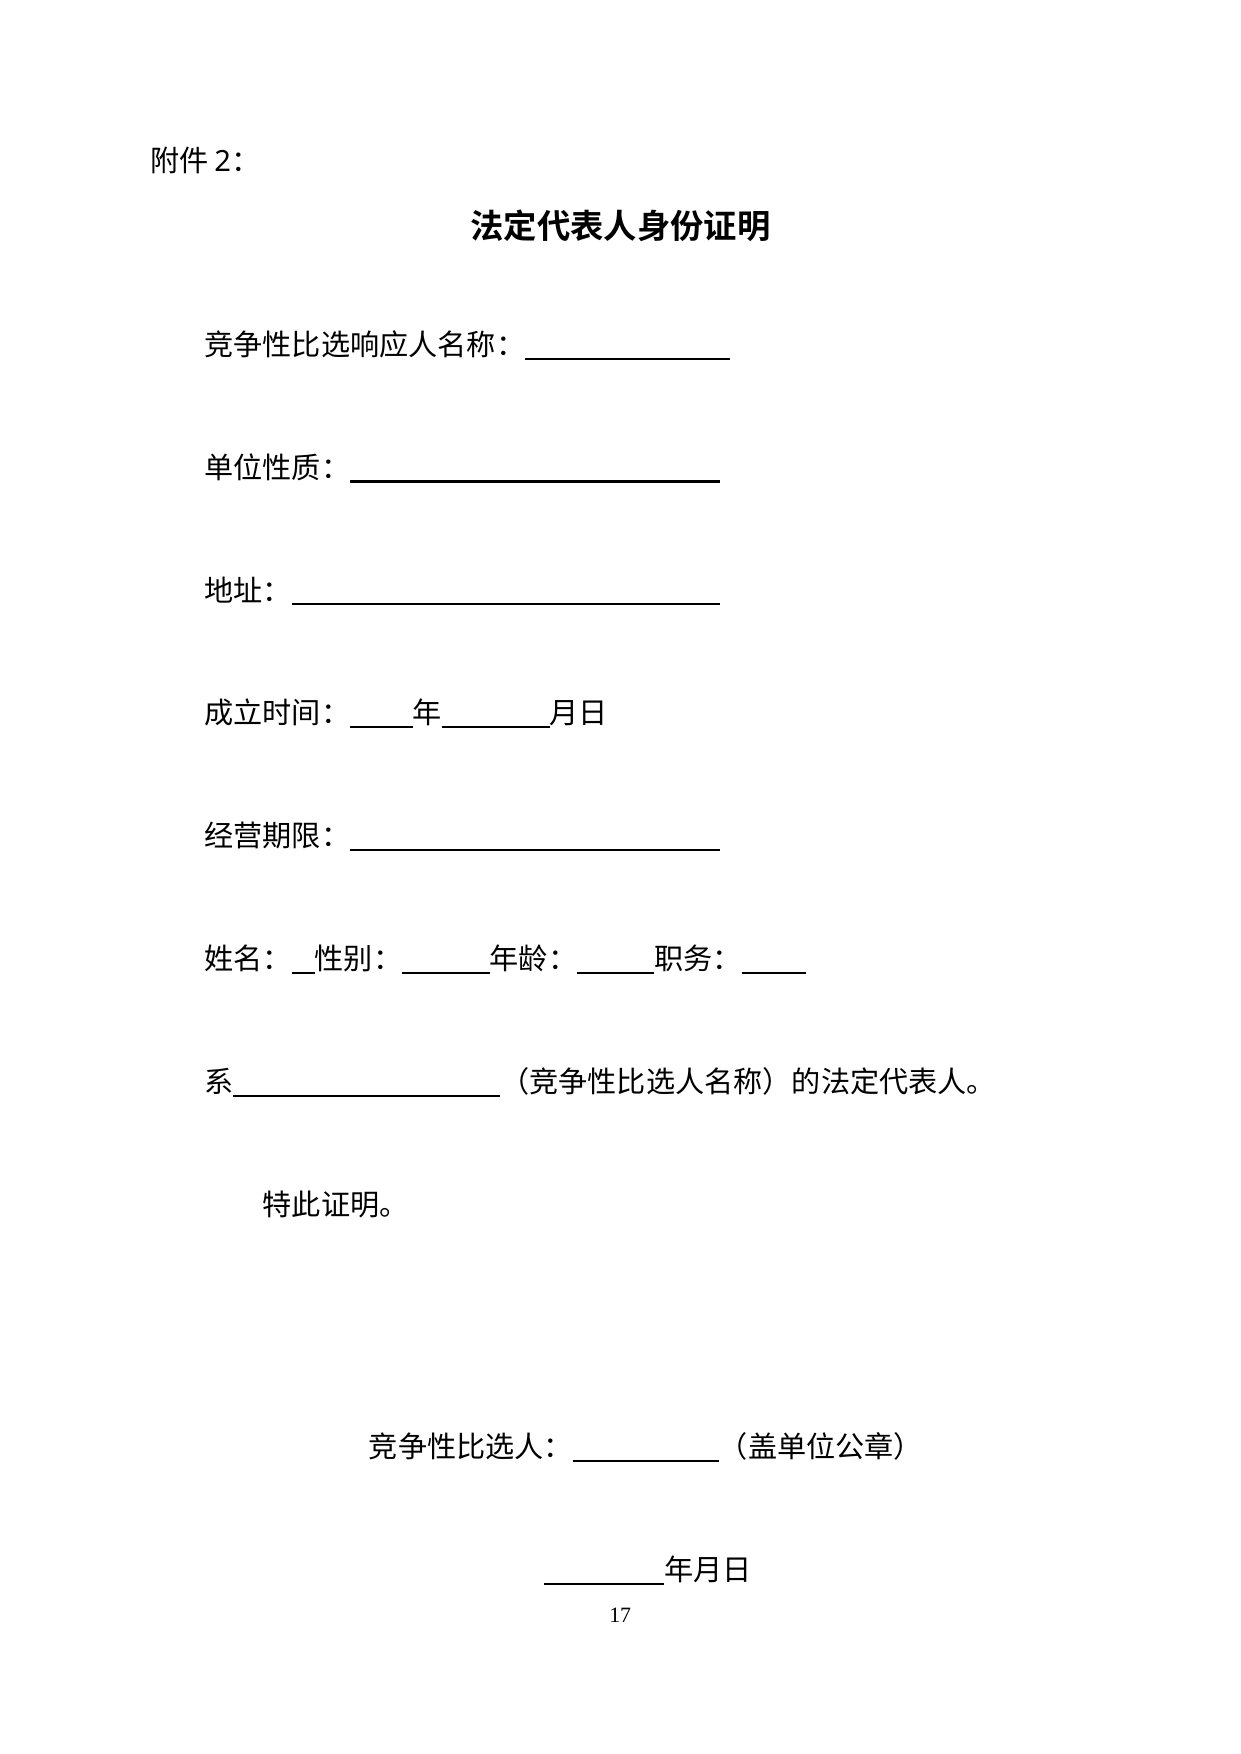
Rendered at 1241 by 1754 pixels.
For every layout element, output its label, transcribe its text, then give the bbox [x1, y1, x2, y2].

text 竞争性比选响应人名称： [150, 321, 1090, 363]
text 年月日 [150, 1546, 1090, 1589]
text 成立时间： 年 月日 [150, 690, 1090, 732]
text 特此证明。 [150, 1182, 1090, 1224]
text 姓名： 性别： 年龄： 职务： [150, 936, 1090, 978]
text 附件2： [150, 126, 1090, 191]
text 经营期限： [150, 813, 1090, 855]
text 地址： [150, 567, 1090, 609]
text 单位性质： [150, 444, 1090, 486]
text 法定代表人身份证明 [150, 191, 1090, 256]
text 竞争性比选人： （盖单位公章） [150, 1423, 1090, 1466]
text 系 （竞争性比选人名称）的法定代表人。 [150, 1059, 1090, 1101]
